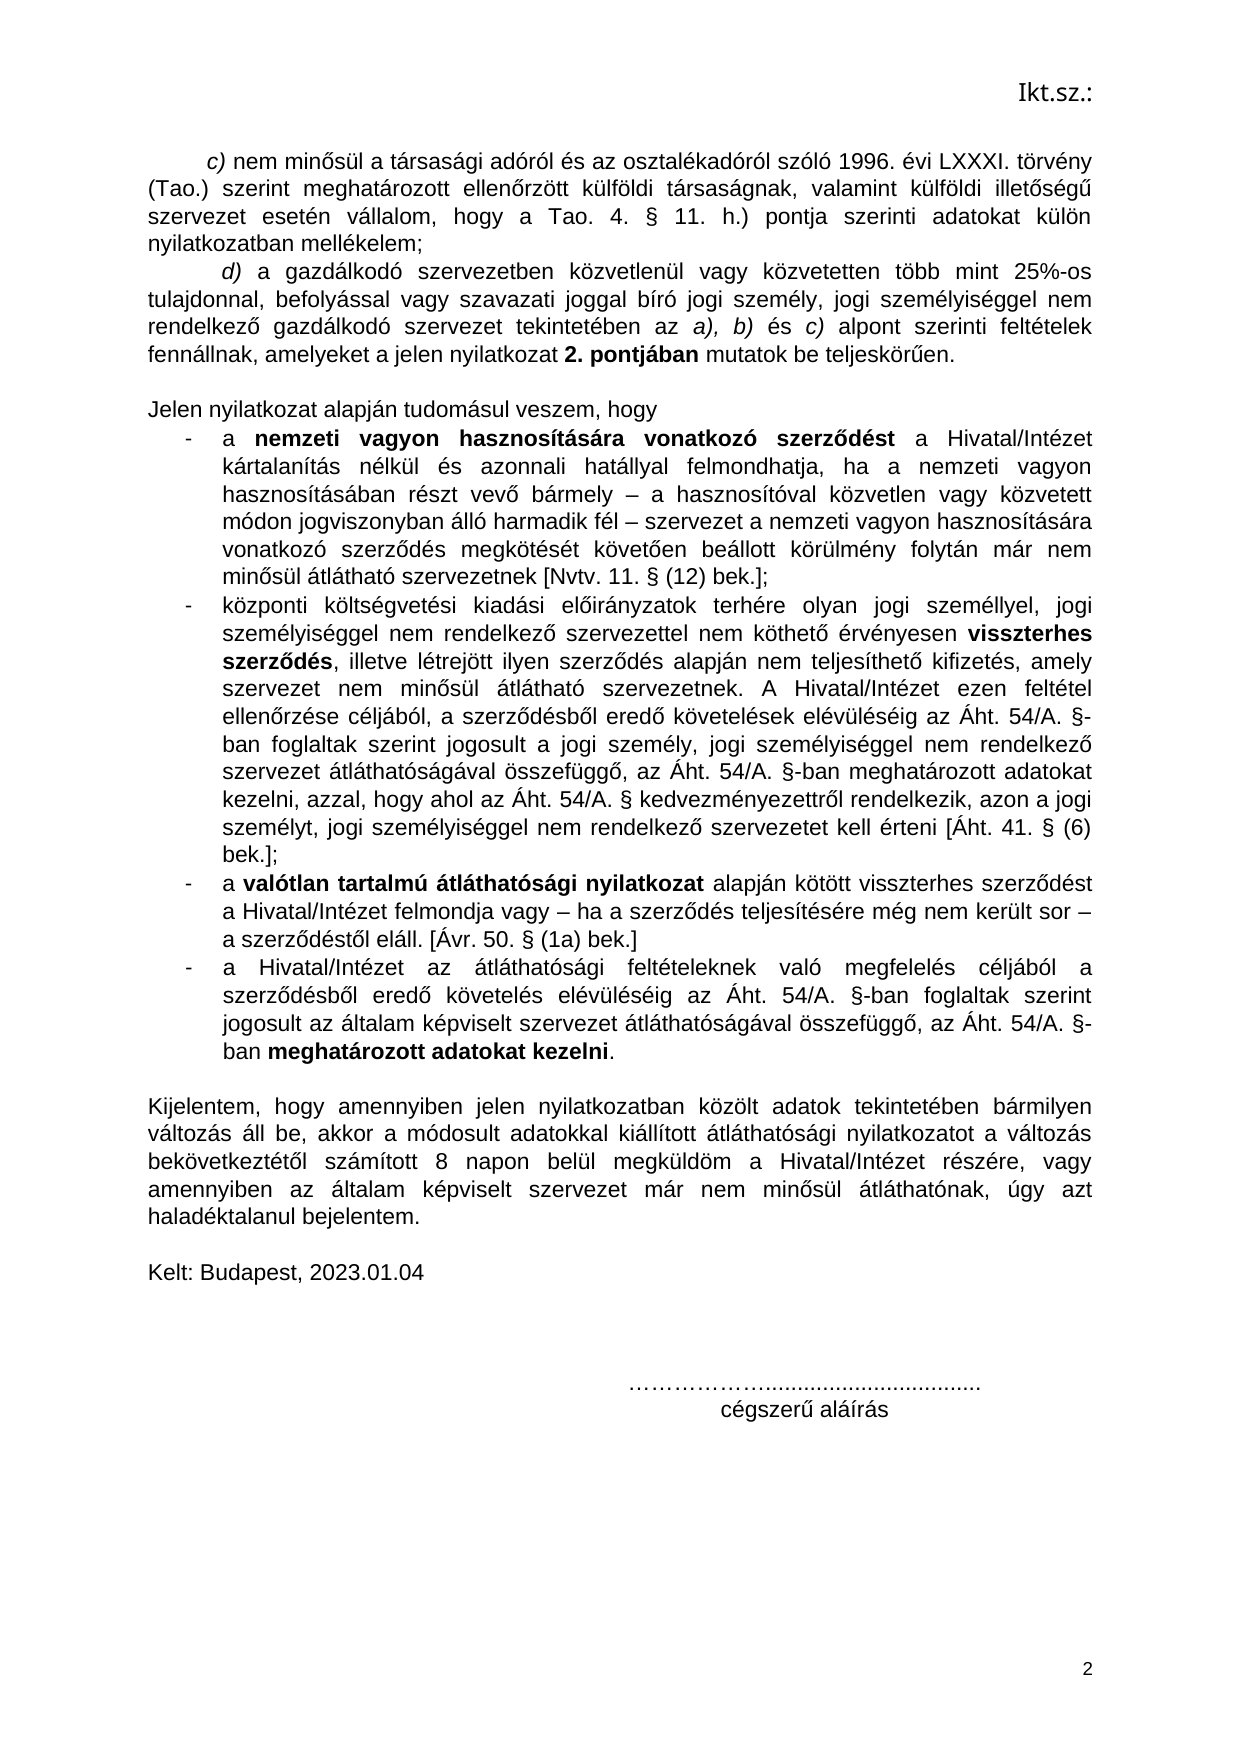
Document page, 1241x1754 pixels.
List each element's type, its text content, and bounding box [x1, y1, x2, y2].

text Kelt: Budapest, 2023.01.04 [148, 1258, 1093, 1285]
text ……………….................................. [516, 1369, 1093, 1395]
text Jelen nyilatkozat alapján tudomásul veszem, hogy [148, 396, 1093, 422]
list a valótlan tartalmú átláthatósági nyilatkozat alapján kötött visszterhes szerződést a Hivatal/Intézet felmondja vagy – ha a szerződés teljesítésére még nem került sor – a szerződéstől eláll. [Ávr. 50. § (1a) bek.] [185, 869, 1093, 952]
text Kijelentem, hogy amennyiben jelen nyilatkozatban közölt adatok tekintetében bármilyen változás áll be, akkor a módosult adatokkal kiállított átláthatósági nyilatkozatot a változás bekövetkeztétől számított 8 napon belül megküldöm a Hivatal/Intézet részére, vagy amennyiben az általam képviselt szervezet már nem minősül átláthatónak, úgy azt haladéktalanul bejelentem. [148, 1093, 1093, 1229]
text d) a gazdálkodó szervezetben közvetlenül vagy közvetetten több mint 25%-os tulajdonnal, befolyással vagy szavazati joggal bíró jogi személy, jogi személyiséggel nem rendelkező gazdálkodó szervezet tekintetében az a), b) és c) alpont szerinti feltételek fennállnak, amelyeket a jelen nyilatkozat 2. pontjában mutatok be teljeskörűen. [148, 258, 1093, 367]
text c) nem minősül a társasági adóról és az osztalékadóról szóló 1996. évi LXXXI. törvény (Tao.) szerint meghatározott ellenőrzött külföldi társaságnak, valamint külföldi illetőségű szervezet esetén vállalom, hogy a Tao. 4. § 11. h.) pontja szerinti adatokat külön nyilatkozatban mellékelem; [148, 148, 1093, 257]
list a Hivatal/Intézet az átláthatósági feltételeknek való megfelelés céljából a szerződésből eredő követelés elévüléséig az Áht. 54/A. §-ban foglaltak szerint jogosult az általam képviselt szervezet átláthatóságával összefüggő, az Áht. 54/A. §-ban meghatározott adatokat kezelni. [185, 953, 1093, 1064]
text cégszerű aláírás [516, 1396, 1093, 1423]
list központi költségvetési kiadási előirányzatok terhére olyan jogi személlyel, jogi személyiséggel nem rendelkező szervezettel nem köthető érvényesen visszterhes szerződés, illetve létrejött ilyen szerződés alapján nem teljesíthető kifizetés, amely szervezet nem minősül átlátható szervezetnek. A Hivatal/Intézet ezen feltétel ellenőrzése céljából, a szerződésből eredő követelések elévüléséig az Áht. 54/A. §-ban foglaltak szerint jogosult a jogi személy, jogi személyiséggel nem rendelkező szervezet átláthatóságával összefüggő, az Áht. 54/A. §-ban meghatározott adatokat kezelni, azzal, hogy ahol az Áht. 54/A. § kedvezményezettről rendelkezik, azon a jogi személyt, jogi személyiséggel nem rendelkező szervezetet kell érteni [Áht. 41. § (6) bek.]; [185, 591, 1093, 867]
list a nemzeti vagyon hasznosítására vonatkozó szerződést a Hivatal/Intézet kártalanítás nélkül és azonnali hatállyal felmondhatja, ha a nemzeti vagyon hasznosításában részt vevő bármely – a hasznosítóval közvetlen vagy közvetett módon jogviszonyban álló harmadik fél – szervezet a nemzeti vagyon hasznosítására vonatkozó szerződés megkötését követően beállott körülmény folytán már nem minősül átlátható szervezetnek [Nvtv. 11. § (12) bek.]; [185, 424, 1093, 590]
